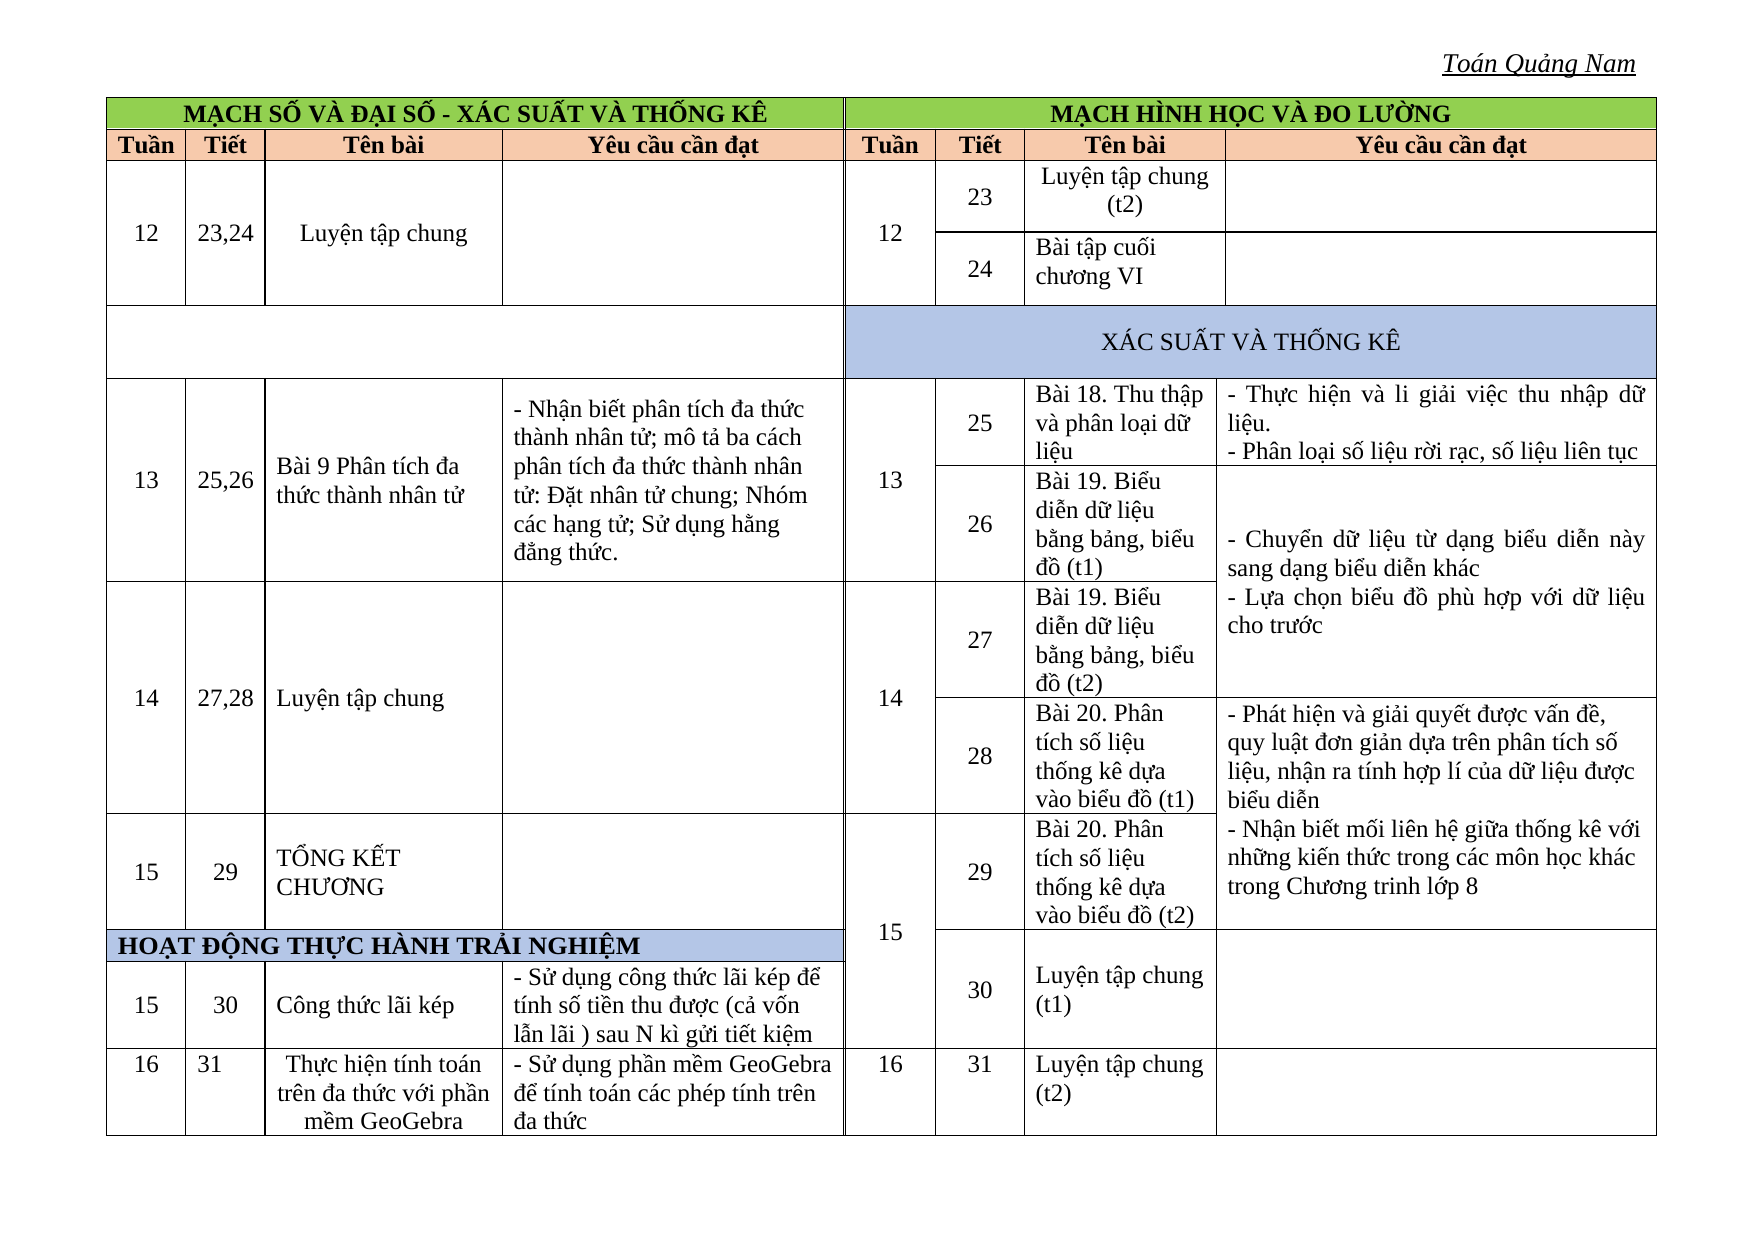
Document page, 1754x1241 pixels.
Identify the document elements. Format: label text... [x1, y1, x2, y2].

table_cell Bài 20. Phân tích số liệu thống kê dựa vào biểu đồ (t1) [1025, 698, 1216, 813]
table_cell Tiết [936, 130, 1024, 160]
table_cell [1226, 161, 1656, 231]
table_cell Yêu cầu cần đạt [1226, 130, 1656, 160]
table_cell 30 [186, 962, 264, 1048]
table_cell 30 [936, 930, 1024, 1048]
table_cell 16 [107, 1049, 185, 1135]
table_cell [1217, 1049, 1656, 1135]
table_cell 31 [936, 1049, 1024, 1135]
table_cell Bài 18. Thu thập và phân loại dữ liệu [1025, 379, 1216, 465]
table_cell Bài 19. Biểu diễn dữ liệu bằng bảng, biểu đồ (t1) [1025, 466, 1216, 581]
table_cell 14 [107, 582, 185, 813]
table_cell 26 [936, 466, 1024, 581]
table_cell Luyện tập chung (t1) [1025, 930, 1216, 1048]
table_cell XÁC SUẤT VÀ THỐNG KÊ [846, 306, 1656, 378]
table_cell Tên bài [266, 130, 502, 160]
table_cell [503, 814, 843, 929]
table_cell 15 [107, 814, 185, 929]
table_cell Tên bài [1025, 130, 1225, 160]
table_cell [503, 161, 843, 304]
table_cell Tuần [107, 130, 185, 160]
table_cell Bài tập cuối chương VI [1025, 233, 1225, 304]
table_header MẠCH SỐ VÀ ĐẠI SỐ - XÁC SUẤT VÀ THỐNG KÊ [107, 98, 843, 128]
table_cell 31 [186, 1049, 264, 1135]
table_cell 15 [846, 814, 935, 1048]
table_cell 14 [846, 582, 935, 813]
table_cell - Sử dụng công thức lãi kép để tính số tiền thu được (cả vốn lẫn lãi ) sau N kì gửi tiết kiệm [503, 962, 843, 1048]
table_cell Luyện tập chung [266, 161, 502, 304]
table_cell - Thực hiện và li giải việc thu nhập dữ liệu. - Phân loại số liệu rời rạc, số liệu liên tục [1217, 379, 1656, 465]
table_cell Bài 9 Phân tích đa thức thành nhân tử [266, 379, 502, 581]
table_cell [107, 306, 843, 378]
table_cell 29 [936, 814, 1024, 929]
table_cell Tuần [846, 130, 935, 160]
table_cell Luyện tập chung [266, 582, 502, 813]
table_cell - Phát hiện và giải quyết được vấn đề, quy luật đơn giản dựa trên phân tích số liệu, nhận ra tính hợp lí của dữ liệu được biểu diễn - Nhận biết mối liên hệ giữa thống kê với những kiến thức trong các môn học khác trong Chương trinh lớp 8 [1217, 698, 1656, 929]
table_cell 23 [936, 161, 1024, 231]
table_cell - Chuyển dữ liệu từ dạng biểu diễn này sang dạng biểu diễn khác - Lựa chọn biểu đồ phù hợp với dữ liệu cho trước [1217, 466, 1656, 697]
table_cell 12 [846, 161, 935, 304]
table_cell Thực hiện tính toán trên đa thức với phần mềm GeoGebra [266, 1049, 502, 1135]
table_cell 27 [936, 582, 1024, 697]
table_cell 25,26 [186, 379, 264, 581]
table_cell 25 [936, 379, 1024, 465]
table_cell [503, 582, 843, 813]
table_cell HOẠT ĐỘNG THỰC HÀNH TRẢI NGHIỆM [107, 930, 843, 961]
table_cell 28 [936, 698, 1024, 813]
table_cell 27,28 [186, 582, 264, 813]
table_cell 13 [846, 379, 935, 581]
table_cell 24 [936, 233, 1024, 304]
table_cell Yêu cầu cần đạt [503, 130, 843, 160]
table_cell [1226, 233, 1656, 304]
table_cell [1217, 930, 1656, 1048]
table_cell Bài 19. Biểu diễn dữ liệu bằng bảng, biểu đồ (t2) [1025, 582, 1216, 697]
table_cell Luyện tập chung (t2) [1025, 161, 1225, 231]
table_cell - Nhận biết phân tích đa thức thành nhân tử; mô tả ba cách phân tích đa thức thành nhân tử: Đặt nhân tử chung; Nhóm các hạng tử; Sử dụng hằng đẳng thức. [503, 379, 843, 581]
table_cell Bài 20. Phân tích số liệu thống kê dựa vào biểu đồ (t2) [1025, 814, 1216, 929]
table_cell - Sử dụng phần mềm GeoGebra để tính toán các phép tính trên đa thức [503, 1049, 843, 1135]
table_cell Luyện tập chung (t2) [1025, 1049, 1216, 1135]
table_cell TỔNG KẾT CHƯƠNG [266, 814, 502, 929]
table_header MẠCH HÌNH HỌC VÀ ĐO LƯỜNG [846, 98, 1656, 128]
table_cell 16 [846, 1049, 935, 1135]
table_cell 13 [107, 379, 185, 581]
table_cell Tiết [186, 130, 264, 160]
table_cell 15 [107, 962, 185, 1048]
table_cell 12 [107, 161, 185, 304]
table_cell 23,24 [186, 161, 264, 304]
table_cell 29 [186, 814, 264, 929]
table_cell Công thức lãi kép [266, 962, 502, 1048]
